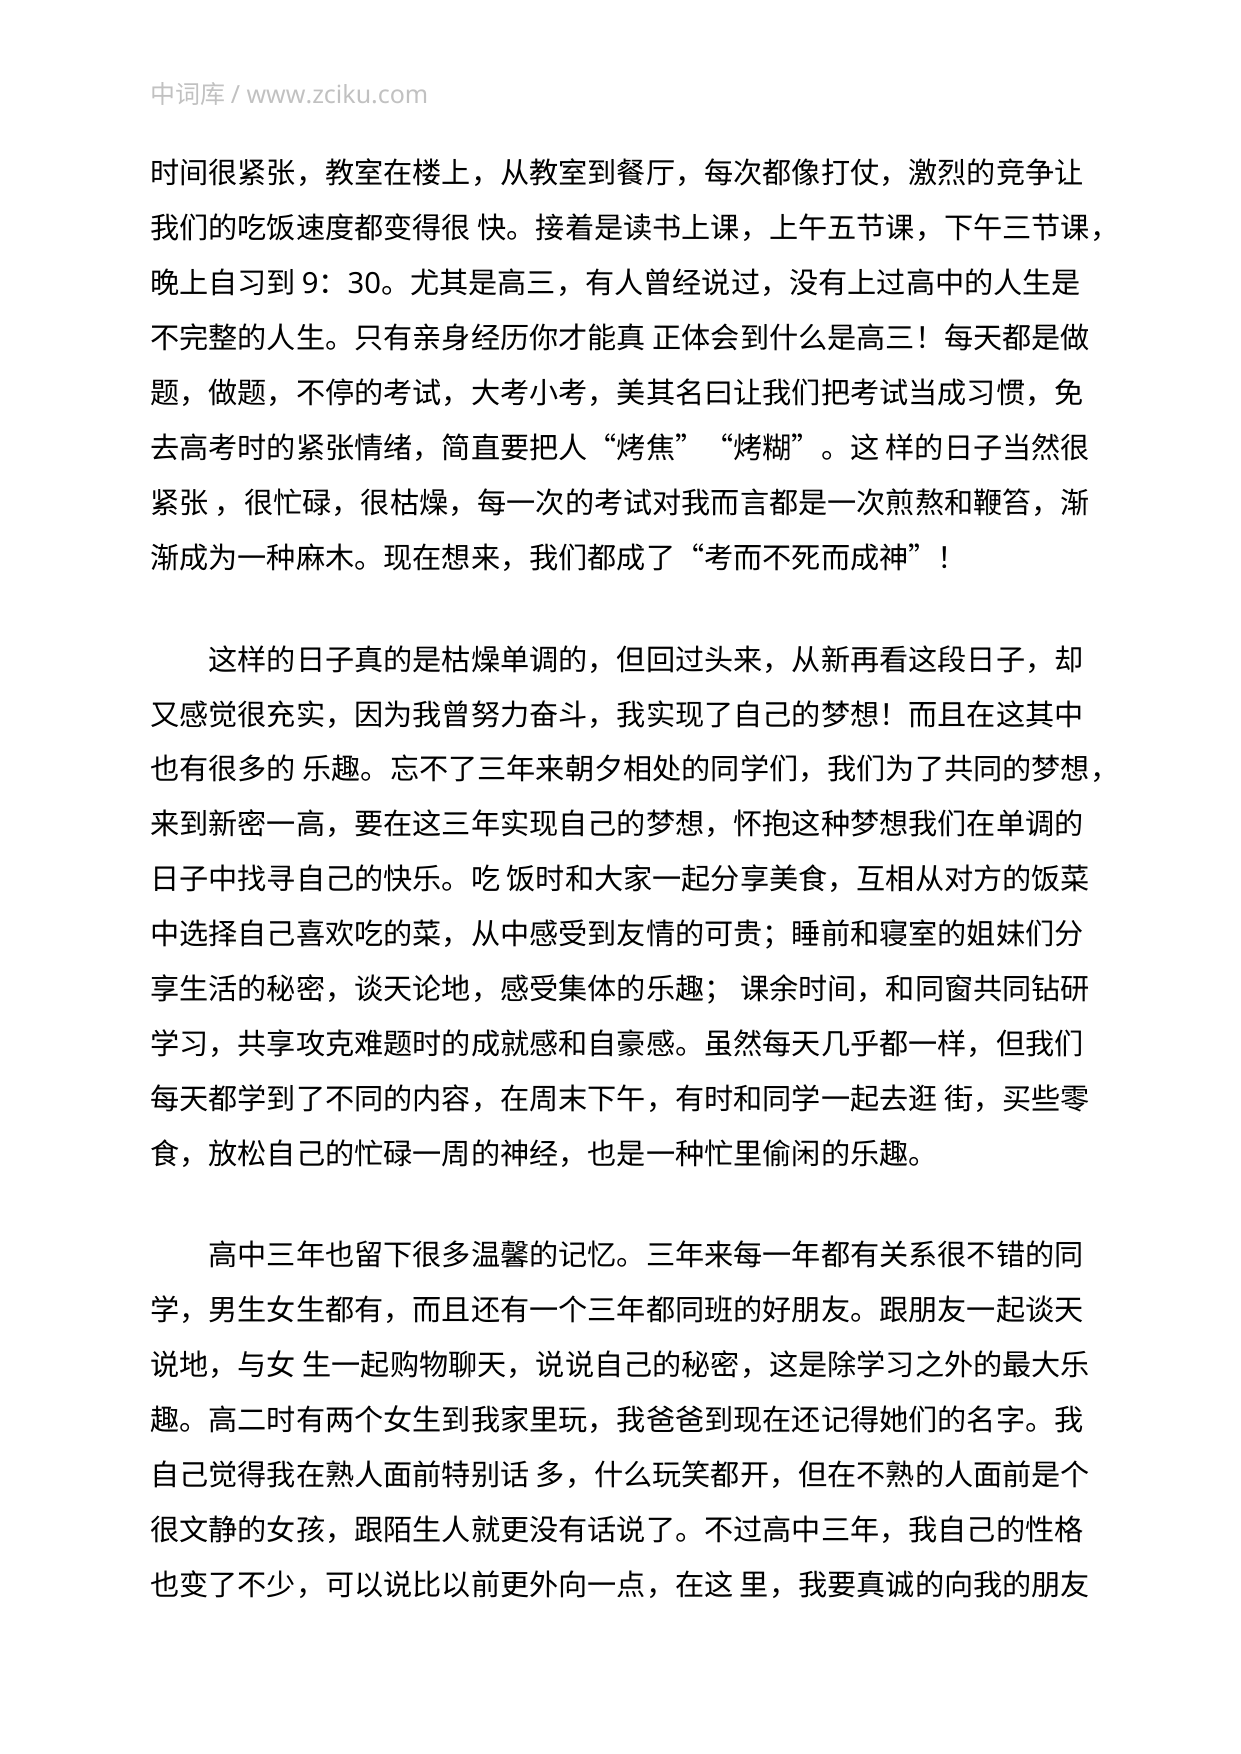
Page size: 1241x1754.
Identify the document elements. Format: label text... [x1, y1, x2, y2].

text 这样的日子真的是枯燥单调的，但回过头来，从新再看这段日子，却又感觉很充实，因为我曾努力奋斗，我实现了自己的梦想！而且在这其中也有很多的 乐趣。忘不了三年来朝夕相处的同学们，我们为了共同的梦想，来到新密一高，要在这三年实现自己的梦想，怀抱这种梦想我们在单调的日子中找寻自己的快乐。吃 饭时和大家一起分享美食，互相从对方的饭菜中选择自己喜欢吃的菜，从中感受到友情的可贵；睡前和寝室的姐妹们分享生活的秘密，谈天论地，感受集体的乐趣； 课余时间，和同窗共同钻研学习，共享攻克难题时的成就感和自豪感。虽然每天几乎都一样，但我们每天都学到了不同的内容，在周末下午，有时和同学一起去逛 街，买些零食，放松自己的忙碌一周的神经，也是一种忙里偷闲的乐趣。 [150, 636, 1090, 1172]
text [150, 1232, 1090, 1604]
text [150, 150, 1090, 577]
